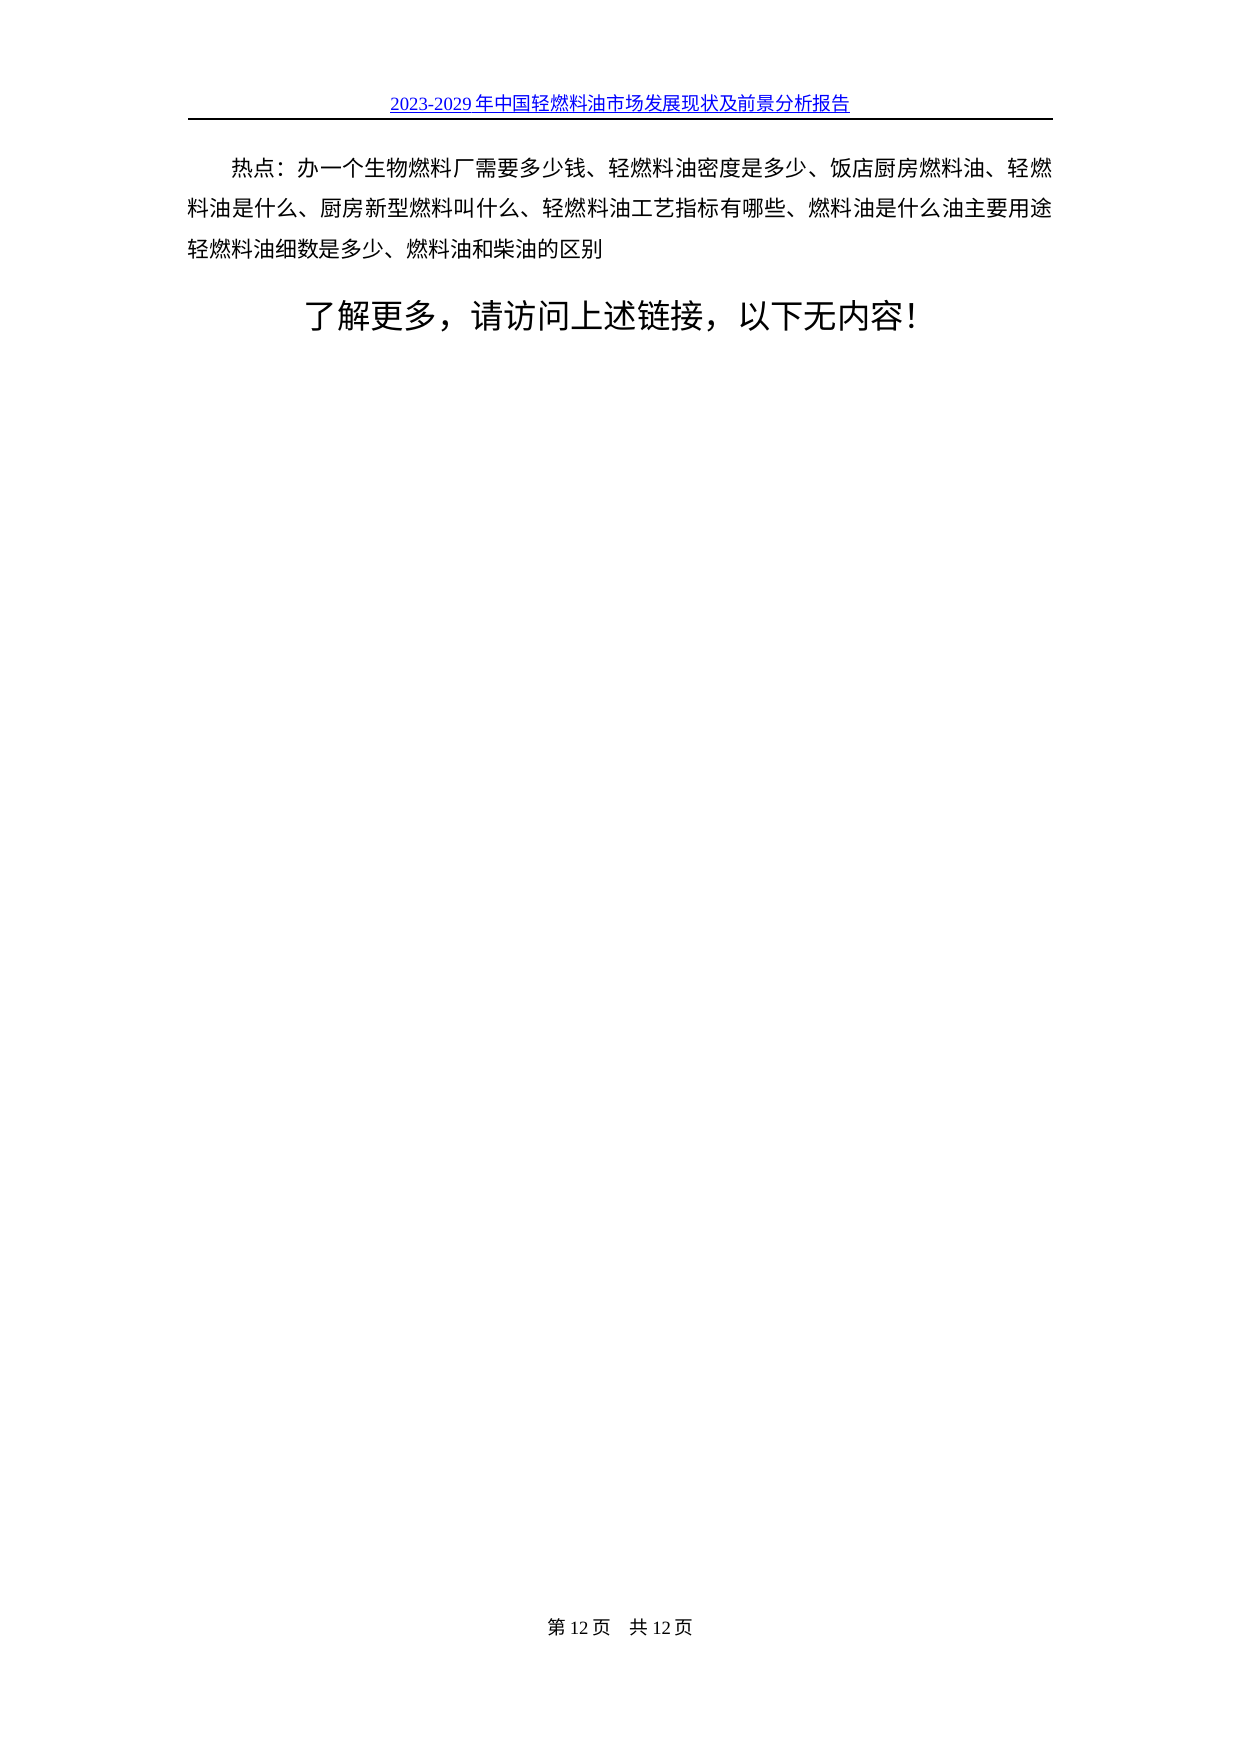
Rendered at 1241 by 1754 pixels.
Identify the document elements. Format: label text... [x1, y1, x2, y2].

title 了解更多，请访问上述链接，以下无内容！ [187, 282, 1053, 347]
text 热点：办一个生物燃料厂需要多少钱、轻燃料油密度是多少、饭店厨房燃料油、轻燃料油是什么、厨房新型燃料叫什么、轻燃料油工艺指标有哪些、燃料油是什么油主要用途、轻燃料油细数是多少、燃料油和柴油的区别 [187, 150, 1053, 264]
